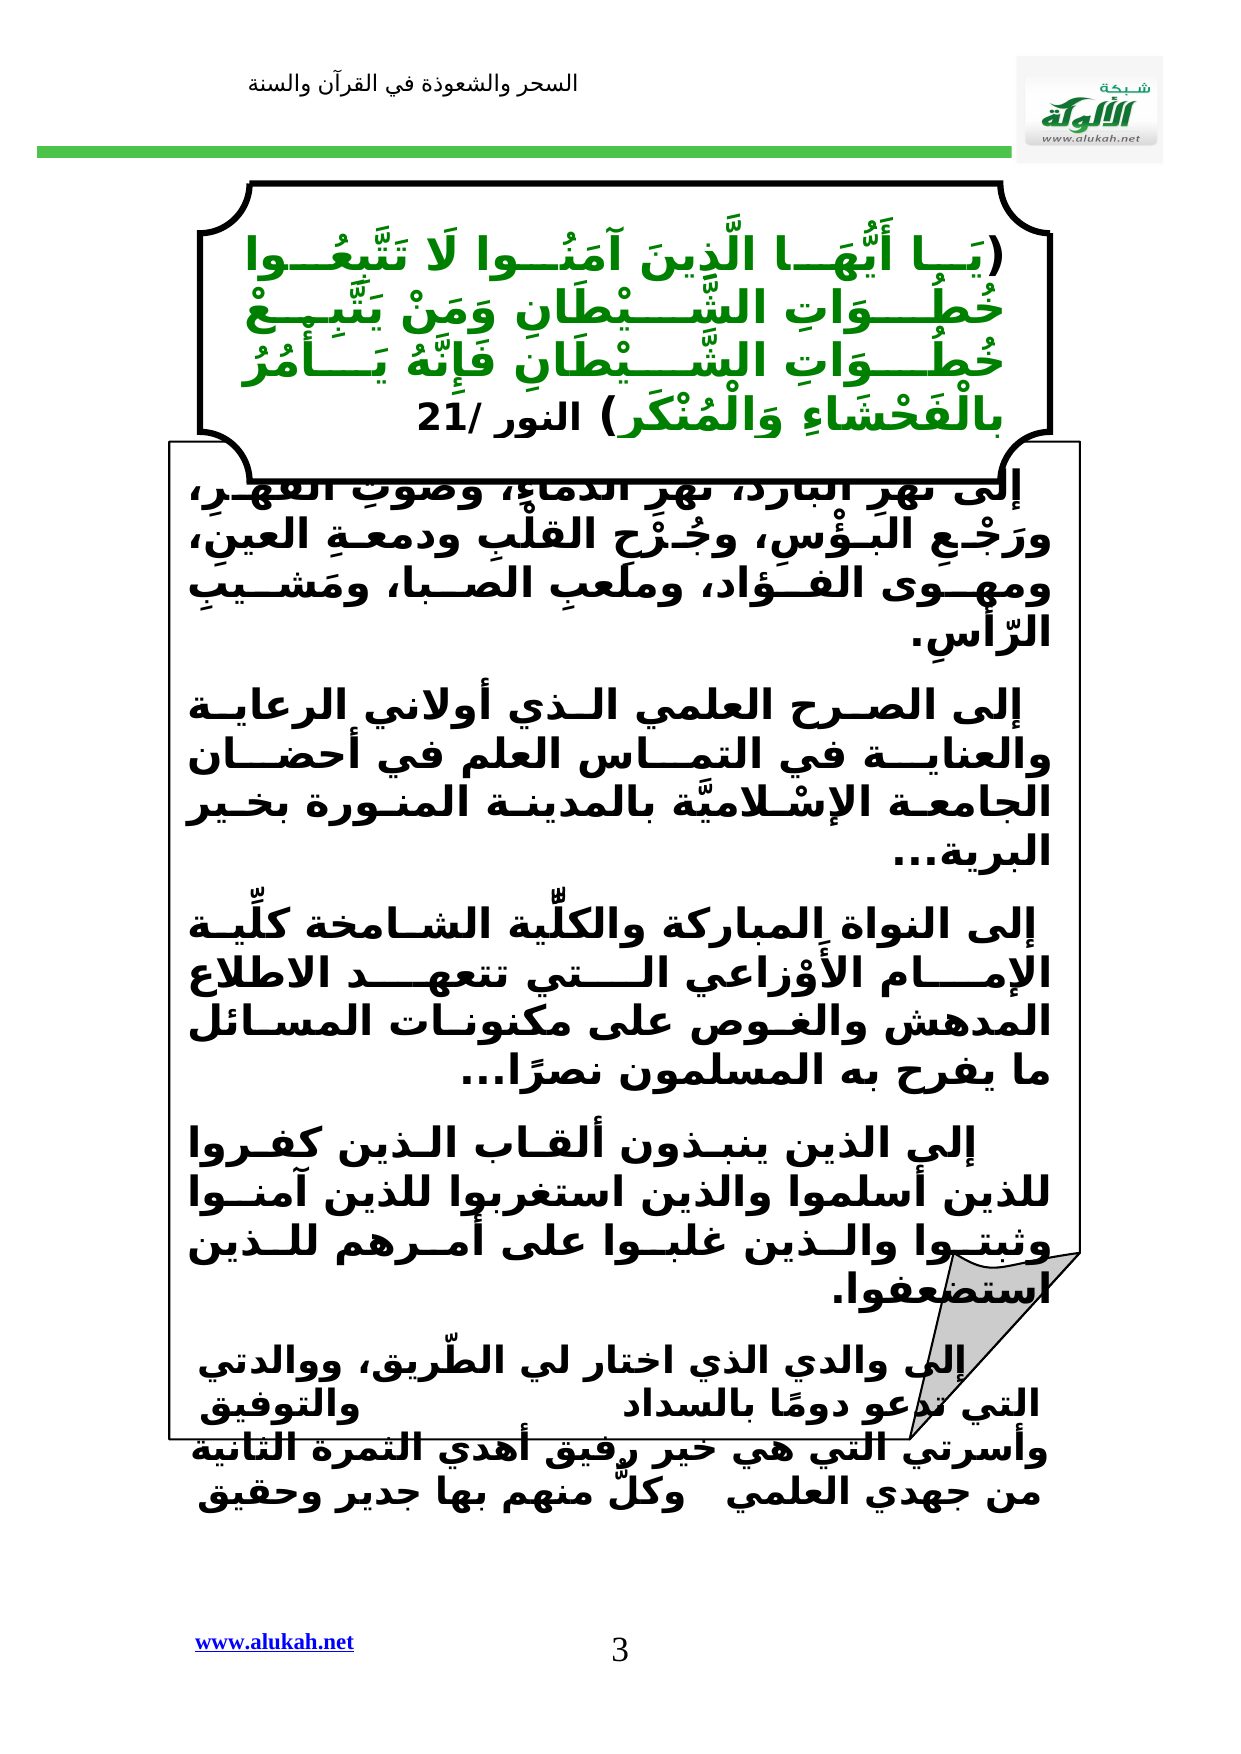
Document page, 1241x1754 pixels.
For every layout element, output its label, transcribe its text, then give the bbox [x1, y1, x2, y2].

subtitle إلى الصرح العلمي الذي أولاني الرعاية والعناية في التماس العلم في أحضان الجامعة الإسْلاميَّة بالمدينة المنورة بخير البرية... [187, 681, 1053, 875]
subtitle إلى الذين ينبذون ألقاب الذين كفروا للذين أسلموا والذين استغربوا للذين آمنوا وثبتوا والذين غلبوا على أمرهم للذين استضعفوا. [187, 1119, 1053, 1313]
subtitle إلى نهرِ البارد، نهرِ الدماءِ، وصوتِ القهْرِ، ورَجْعِ البؤْسِ، وجُرْحِ القلْبِ ودمعةِ العينِ، ومهوى الفؤاد، وملعبِ الصبا، ومَشيبِ الرّأسِ. [187, 462, 1053, 656]
subtitle إلى والدي الذي اختار لي الطّريق، ووالدتي التي تدعو دومًا بالسداد والتوفيق وأسرتي التي هي خير رفيق أهدي الثمرة الثانية من جهدي العلمي وكلٌّ منهم بها جدير وحقيق [187, 1338, 1053, 1513]
subtitle إلى النواة المباركة والكلِّّية الشامخة كلِّية الإمام الأَوْزاعي التي تتعهد الاطلاع المدهش والغوص على مكنونات المسائل ما يفرح به المسلمون نصرًا... [187, 900, 1053, 1094]
